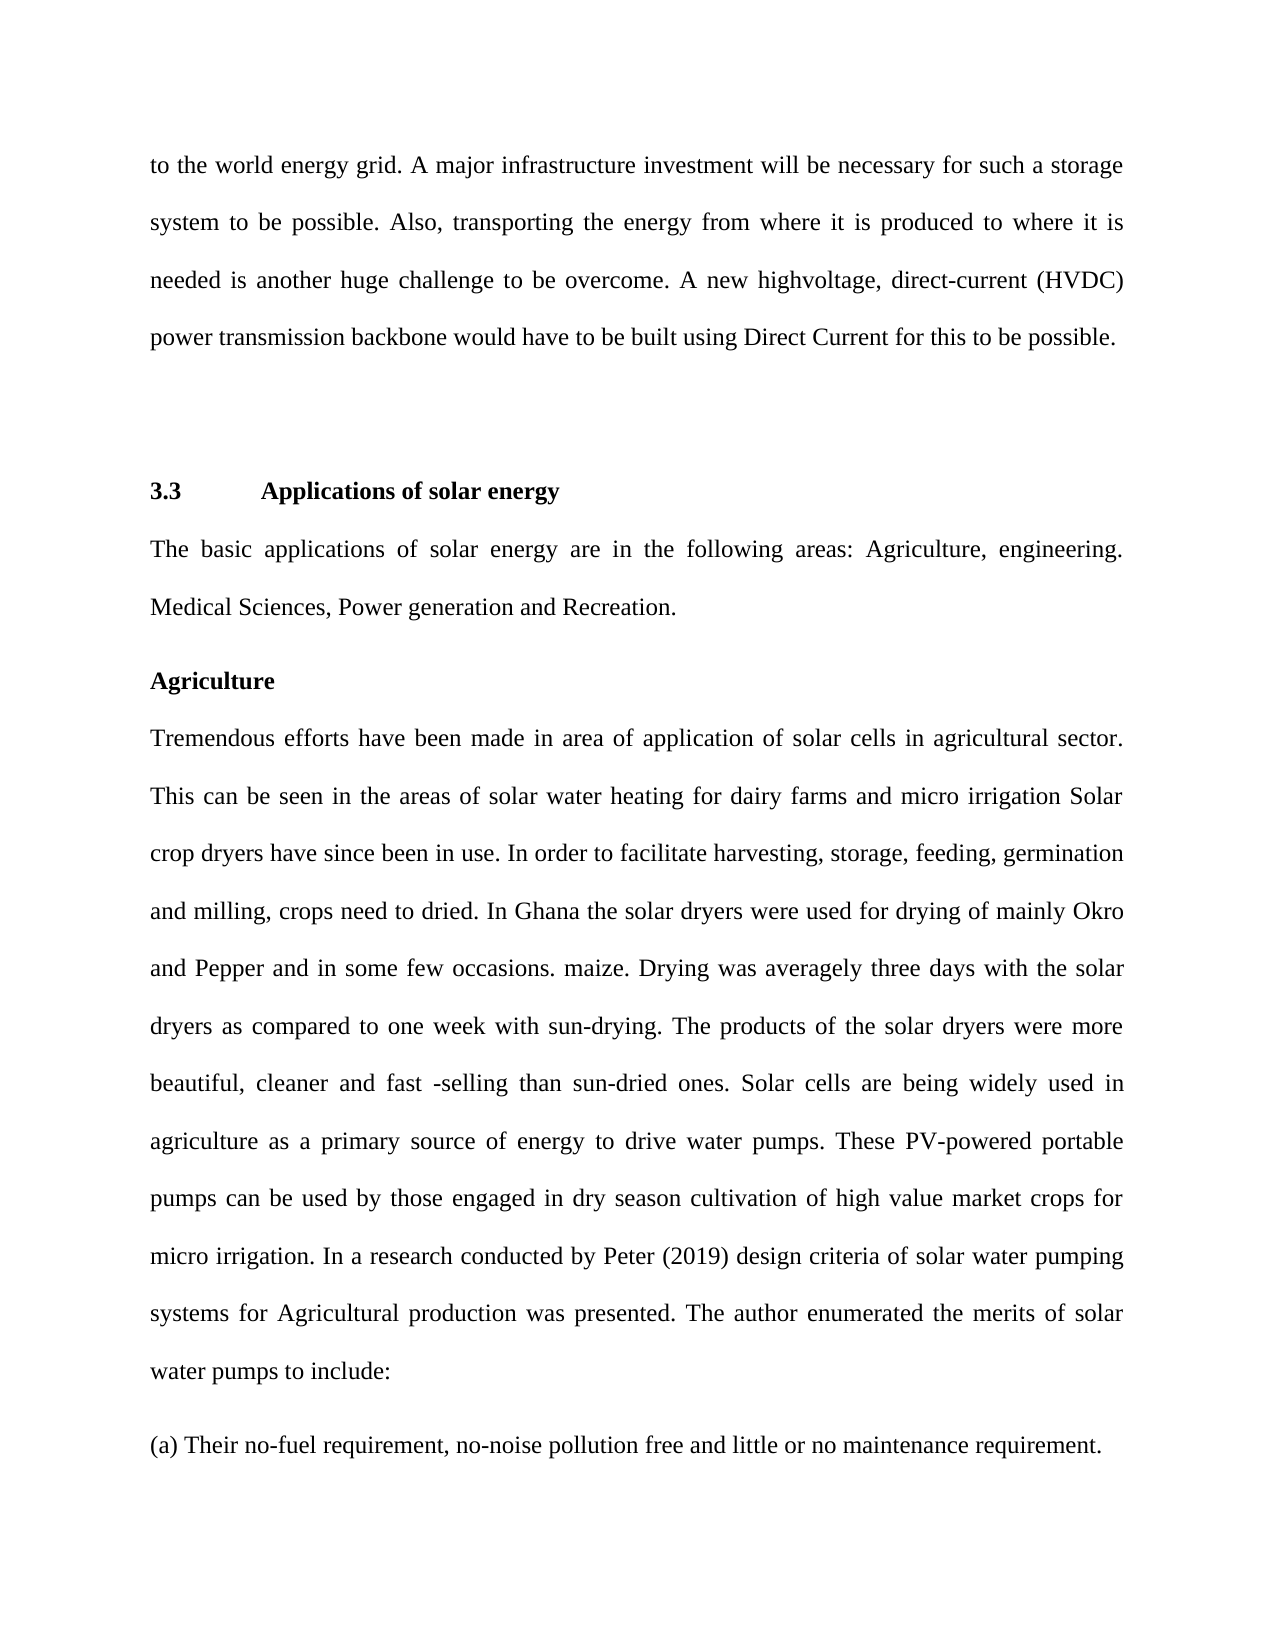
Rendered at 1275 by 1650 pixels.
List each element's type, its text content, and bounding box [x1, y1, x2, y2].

text Tremendous efforts have been made in area of application of solar cells in agricultural sector. This can be seen in the areas of solar water heating for dairy farms and micro irrigation Solar crop dryers have since been in use. In order to facilitate harvesting, storage, feeding, germination and milling, crops need to dried. In Ghana the solar dryers were used for drying of mainly Okro and Pepper and in some few occasions. maize. Drying was averagely three days with the solar dryers as compared to one week with sun-drying. The products of the solar dryers were more beautiful, cleaner and fast -selling than sun-dried ones. Solar cells are being widely used in agriculture as a primary source of energy to drive water pumps. These PV-powered portable pumps can be used by those engaged in dry season cultivation of high value market crops for micro irrigation. In a research conducted by Peter (2019) design criteria of solar water pumping systems for Agricultural production was presented. The author enumerated the merits of solar water pumps to include: [150, 723, 1125, 1385]
text The basic applications of solar energy are in the following areas: Agriculture, engineering. Medical Sciences, Power generation and Recreation. [150, 534, 1125, 621]
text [150, 150, 1125, 351]
subtitle 3.3 Applications of solar energy [150, 476, 1125, 505]
text (a) Their no-fuel requirement, no-noise pollution free and little or no maintenance requirement. [150, 1430, 1125, 1459]
subtitle Agriculture [150, 666, 1125, 695]
